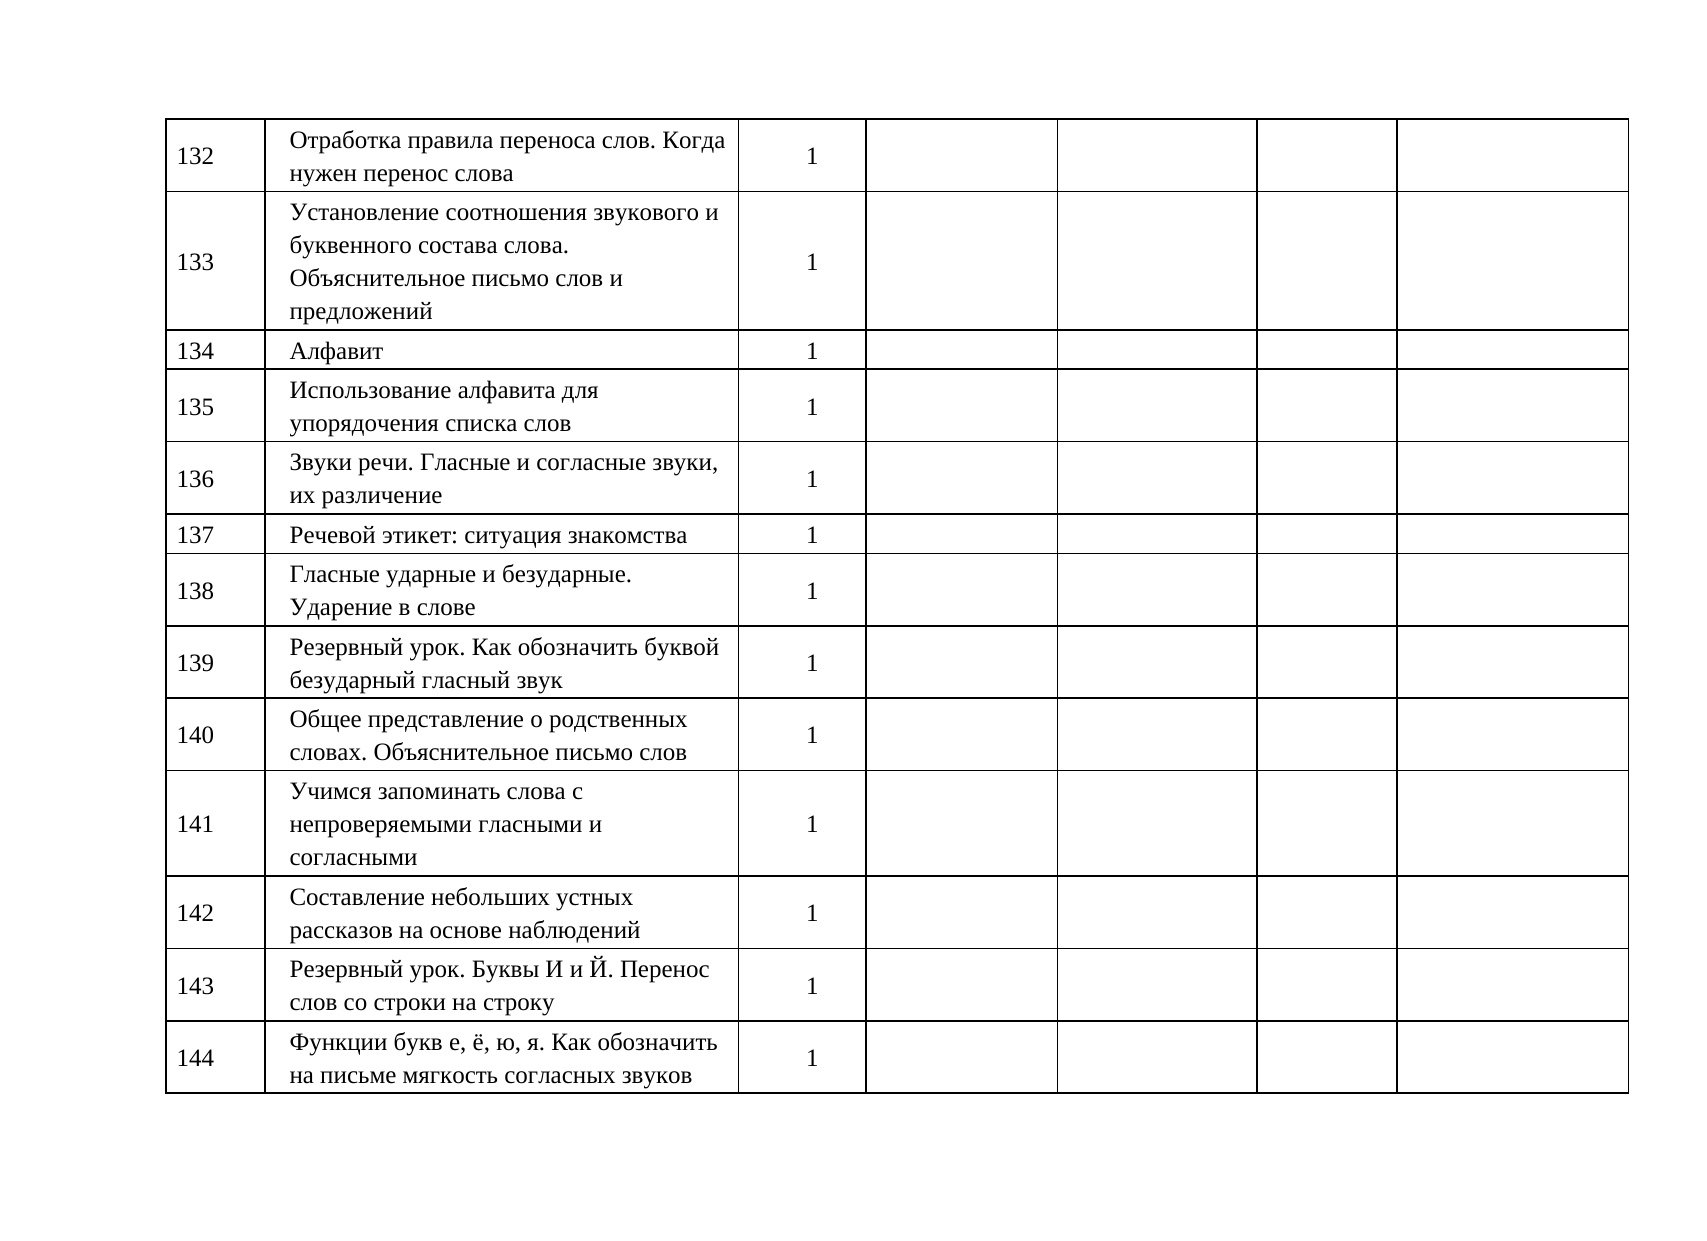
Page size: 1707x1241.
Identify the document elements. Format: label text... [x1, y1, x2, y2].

table_cell Составление небольших устных рассказов на основе наблюдений [266, 877, 738, 947]
table_cell 136 [167, 442, 264, 513]
table_cell [867, 627, 1057, 697]
table_cell [867, 699, 1057, 770]
table_cell [1398, 192, 1628, 329]
table_cell [1058, 192, 1256, 329]
table_cell [867, 515, 1057, 552]
table_cell 1 [739, 877, 865, 947]
table_cell 143 [167, 949, 264, 1020]
table_cell Использование алфавита для упорядочения списка слов [266, 370, 738, 441]
table_cell Установление соотношения звукового и буквенного состава слова. Объяснительное письмо слов и предложений [266, 192, 738, 329]
table_cell 1 [739, 1022, 865, 1092]
table_cell [1258, 442, 1396, 513]
table_cell [1398, 699, 1628, 770]
table_cell Резервный урок. Как обозначить буквой безударный гласный звук [266, 627, 738, 697]
table_cell [1398, 554, 1628, 625]
table_cell [1258, 1022, 1396, 1092]
table_cell [1398, 515, 1628, 552]
table_cell [1398, 1022, 1628, 1092]
table_cell [867, 442, 1057, 513]
table_cell 1 [739, 949, 865, 1020]
table_cell [1398, 120, 1628, 191]
table_cell 1 [739, 120, 865, 191]
table_cell [1258, 949, 1396, 1020]
table_cell [1058, 627, 1256, 697]
table_cell [867, 370, 1057, 441]
table_cell [1258, 515, 1396, 552]
table_cell Звуки речи. Гласные и согласные звуки, их различение [266, 442, 738, 513]
table_cell [1058, 120, 1256, 191]
table_cell 1 [739, 627, 865, 697]
table_cell [1058, 370, 1256, 441]
table_cell [1398, 331, 1628, 368]
table_cell [1058, 949, 1256, 1020]
table_cell [1258, 627, 1396, 697]
table_cell Гласные ударные и безударные. Ударение в слове [266, 554, 738, 625]
table_cell 1 [739, 515, 865, 552]
table_cell 144 [167, 1022, 264, 1092]
table_cell 134 [167, 331, 264, 368]
table_cell 135 [167, 370, 264, 441]
table_cell [1058, 877, 1256, 947]
table_cell [1258, 554, 1396, 625]
table_cell [1398, 877, 1628, 947]
table_cell 138 [167, 554, 264, 625]
table_cell [1398, 370, 1628, 441]
table_cell [1058, 771, 1256, 875]
table_cell [1398, 771, 1628, 875]
table_cell 137 [167, 515, 264, 552]
table_cell [1058, 331, 1256, 368]
table_cell [1058, 515, 1256, 552]
table_cell 139 [167, 627, 264, 697]
table_cell 133 [167, 192, 264, 329]
table_cell 1 [739, 442, 865, 513]
table_cell 1 [739, 192, 865, 329]
table_cell Резервный урок. Буквы И и Й. Перенос слов со строки на строку [266, 949, 738, 1020]
table_cell [1058, 1022, 1256, 1092]
table_cell [1058, 554, 1256, 625]
table_cell 1 [739, 370, 865, 441]
table_cell [1398, 949, 1628, 1020]
table_cell [867, 120, 1057, 191]
table_cell 132 [167, 120, 264, 191]
table_cell 140 [167, 699, 264, 770]
table_cell 142 [167, 877, 264, 947]
table_cell Алфавит [266, 331, 738, 368]
table_cell [867, 771, 1057, 875]
table_cell Учимся запоминать слова с непроверяемыми гласными и согласными [266, 771, 738, 875]
table_cell [1398, 627, 1628, 697]
table_cell 1 [739, 331, 865, 368]
table_cell 141 [167, 771, 264, 875]
table_cell [1258, 370, 1396, 441]
table_cell [867, 331, 1057, 368]
table_cell [867, 1022, 1057, 1092]
table_cell [1398, 442, 1628, 513]
table_cell Функции букв е, ё, ю, я. Как обозначить на письме мягкость согласных звуков [266, 1022, 738, 1092]
table_cell [1258, 331, 1396, 368]
table_cell [1258, 771, 1396, 875]
table_cell [867, 554, 1057, 625]
table_cell 1 [739, 771, 865, 875]
table_cell [1258, 877, 1396, 947]
table_cell 1 [739, 554, 865, 625]
table_cell [1258, 699, 1396, 770]
table_cell [1258, 120, 1396, 191]
table_cell [867, 192, 1057, 329]
table_cell Речевой этикет: ситуация знакомства [266, 515, 738, 552]
table_cell Отработка правила переноса слов. Когда нужен перенос слова [266, 120, 738, 191]
table_cell [1058, 699, 1256, 770]
table_cell Общее представление о родственных словах. Объяснительное письмо слов [266, 699, 738, 770]
table_cell 1 [739, 699, 865, 770]
table_cell [1258, 192, 1396, 329]
table_cell [1058, 442, 1256, 513]
table_cell [867, 949, 1057, 1020]
table_cell [867, 877, 1057, 947]
